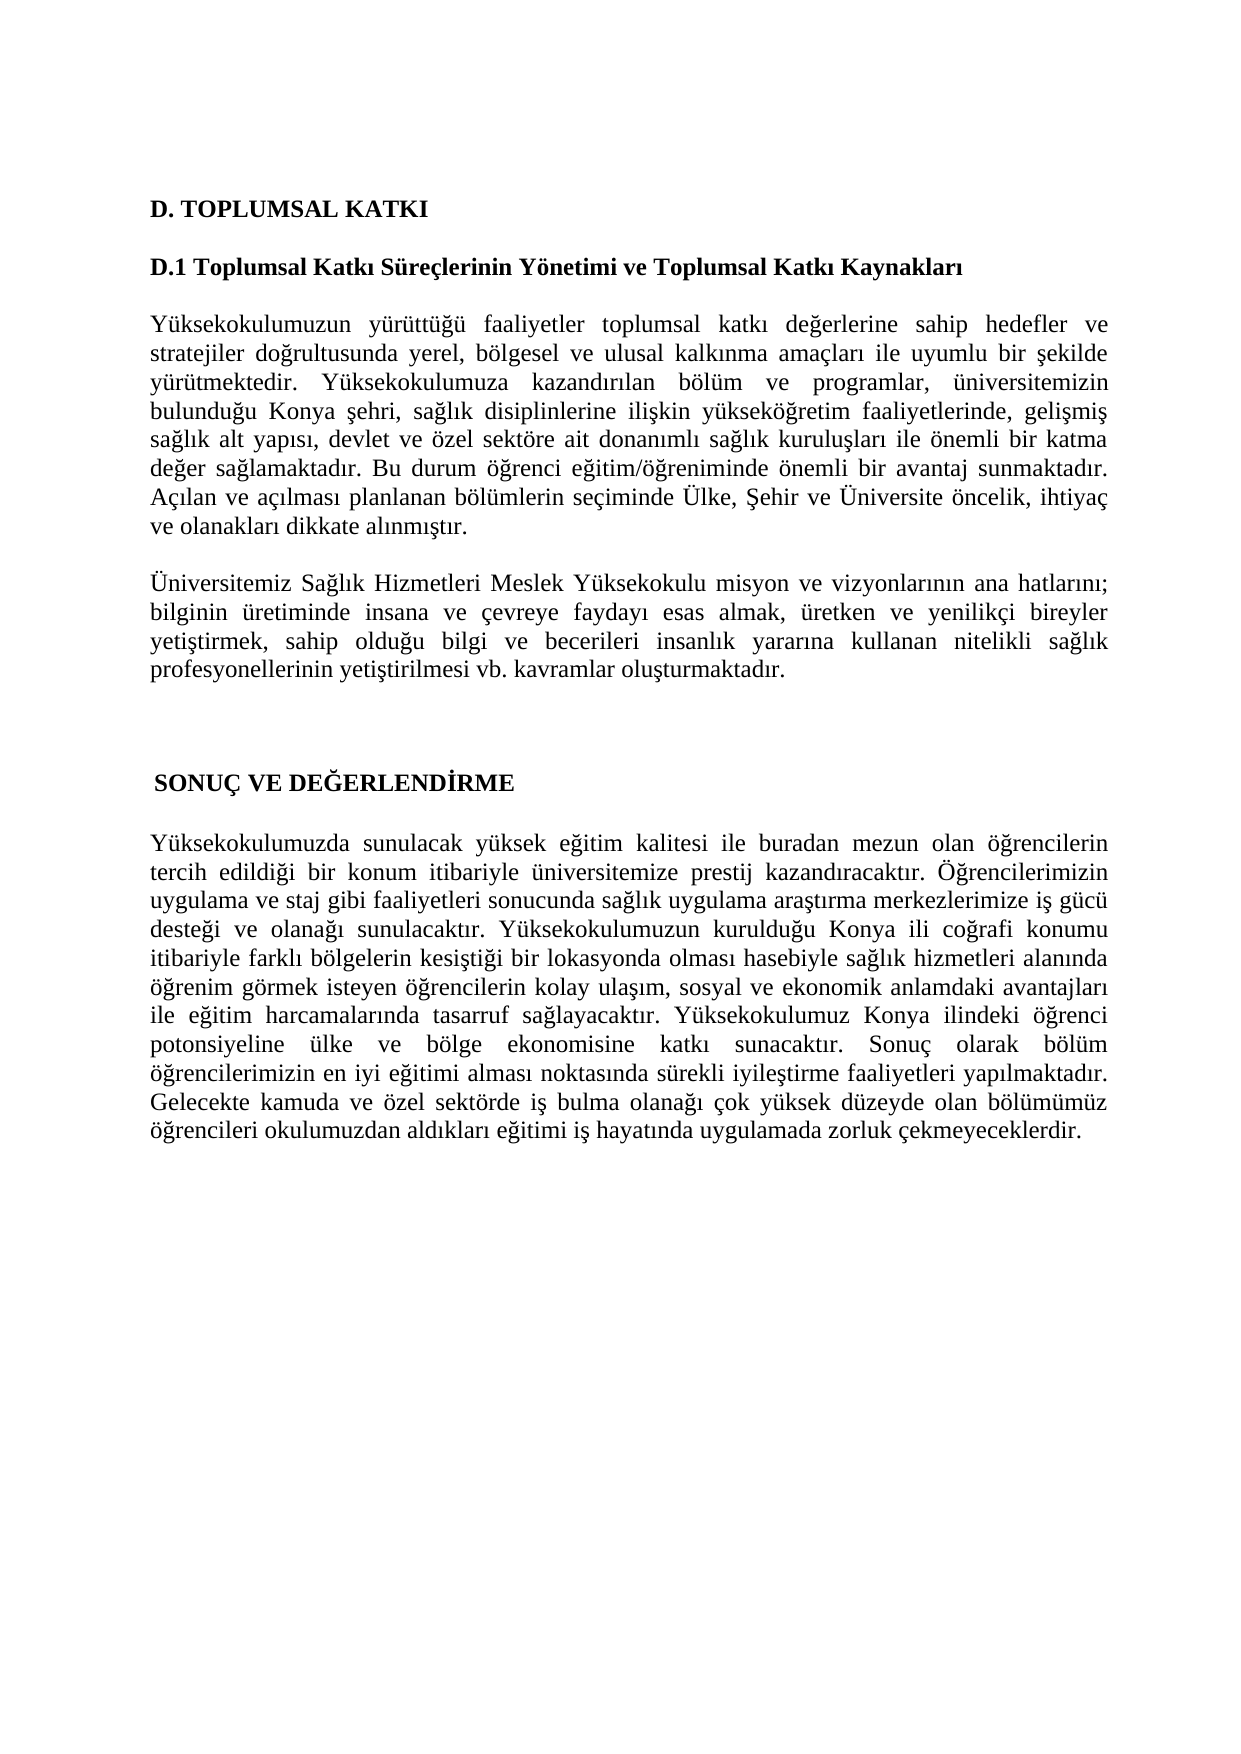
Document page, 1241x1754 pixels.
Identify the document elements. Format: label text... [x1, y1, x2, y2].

text Yüksekokulumuzda sunulacak yüksek eğitim kalitesi ile buradan mezun olan öğrencilerin tercih edildiği bir konum itibariyle üniversitemize prestij kazandıracaktır. Öğrencilerimizin uygulama ve staj gibi faaliyetleri sonucunda sağlık uygulama araştırma merkezlerimize iş gücü desteği ve olanağı sunulacaktır. Yüksekokulumuzun kurulduğu Konya ili coğrafi konumu itibariyle farklı bölgelerin kesiştiği bir lokasyonda olması hasebiyle sağlık hizmetleri alanında öğrenim görmek isteyen öğrencilerin kolay ulaşım, sosyal ve ekonomik anlamdaki avantajları ile eğitim harcamalarında tasarruf sağlayacaktır. Yüksekokulumuz Konya ilindeki öğrenci potonsiyeline ülke ve bölge ekonomisine katkı sunacaktır. Sonuç olarak bölüm öğrencilerimizin en iyi eğitimi alması noktasında sürekli iyileştirme faaliyetleri yapılmaktadır. Gelecekte kamuda ve özel sektörde iş bulma olanağı çok yüksek düzeyde olan bölümümüz öğrencileri okulumuzdan aldıkları eğitimi iş hayatında uygulamada zorluk çekmeyeceklerdir. [150, 828, 1109, 1144]
text D.1 Toplumsal Katkı Süreçlerinin Yönetimi ve Toplumsal Katkı Kaynakları [150, 252, 1109, 281]
text D. TOPLUMSAL KATKI [150, 194, 1109, 223]
text Üniversitemiz Sağlık Hizmetleri Meslek Yüksekokulu misyon ve vizyonlarının ana hatlarını; bilginin üretiminde insana ve çevreye faydayı esas almak, üretken ve yenilikçi bireyler yetiştirmek, sahip olduğu bilgi ve becerileri insanlık yararına kullanan nitelikli sağlık profesyonellerinin yetiştirilmesi vb. kavramlar oluşturmaktadır. [150, 568, 1109, 683]
text Yüksekokulumuzun yürüttüğü faaliyetler toplumsal katkı değerlerine sahip hedefler ve stratejiler doğrultusunda yerel, bölgesel ve ulusal kalkınma amaçları ile uyumlu bir şekilde yürütmektedir. Yüksekokulumuza kazandırılan bölüm ve programlar, üniversitemizin bulunduğu Konya şehri, sağlık disiplinlerine ilişkin yükseköğretim faaliyetlerinde, gelişmiş sağlık alt yapısı, devlet ve özel sektöre ait donanımlı sağlık kuruluşları ile önemli bir katma değer sağlamaktadır. Bu durum öğrenci eğitim/öğreniminde önemli bir avantaj sunmaktadır. Açılan ve açılması planlanan bölümlerin seçiminde Ülke, Şehir ve Üniversite öncelik, ihtiyaç ve olanakları dikkate alınmıştır. [150, 309, 1109, 539]
subtitle SONUÇ VE DEĞERLENDİRME [135, 768, 1121, 797]
